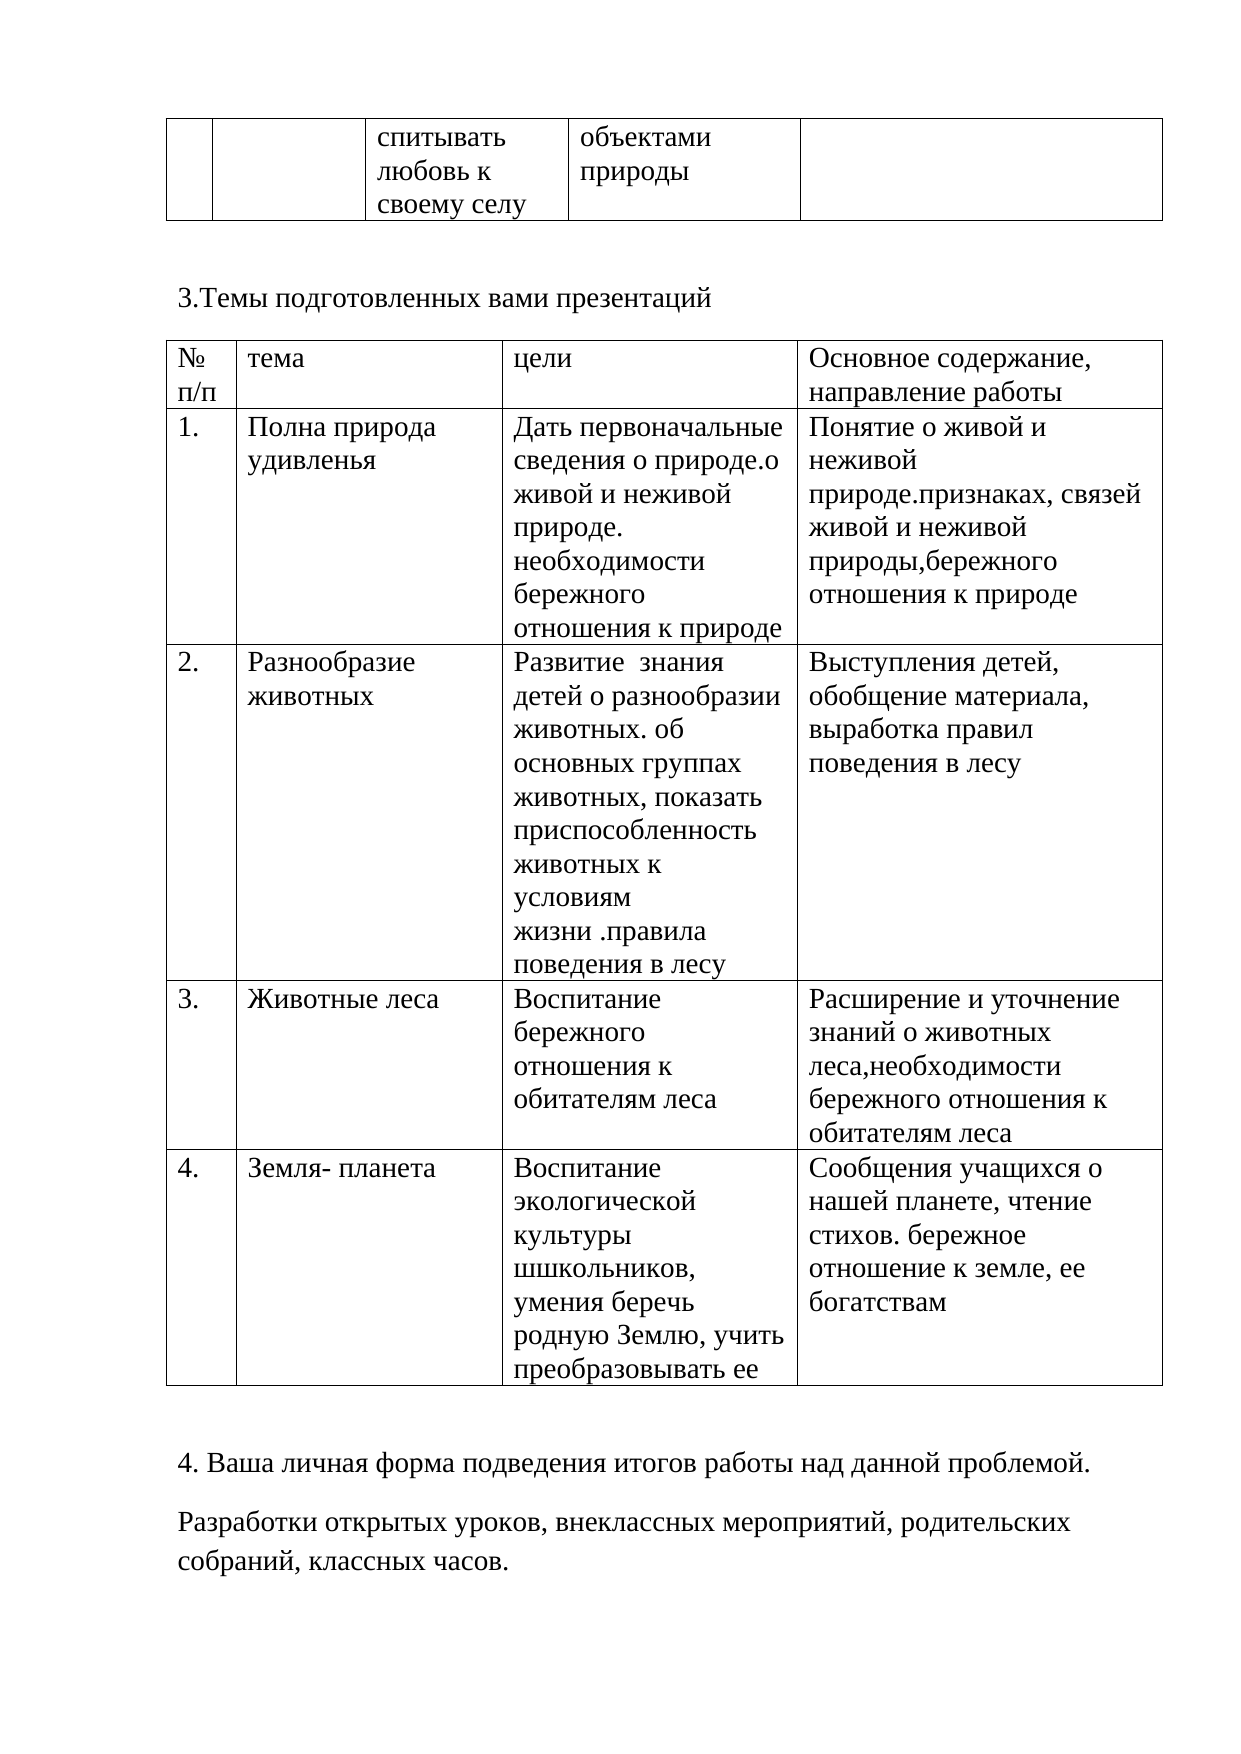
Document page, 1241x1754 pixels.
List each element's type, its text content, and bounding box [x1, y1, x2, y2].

table_cell Животные леса [237, 981, 502, 1149]
table_cell 3. [167, 981, 236, 1149]
table_cell Воспитание экологической культуры шшкольников, умения беречь родную Землю, учить преобразовывать ее [503, 1150, 797, 1384]
text Разработки открытых уроков, внеклассных мероприятий, родительских собраний, классных часов. [177, 1504, 1152, 1576]
table_cell Дать первоначальные сведения о природе.о живой и неживой природе. необходимости бережного отношения к природе [503, 409, 797, 643]
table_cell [569, 119, 800, 220]
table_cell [366, 119, 568, 220]
table_cell Земля- планета [237, 1150, 502, 1384]
table_cell Развитие знания детей о разнообразии животных. об основных группах животных, показать приспособленность животных к условиям жизни .правила поведения в лесу [503, 645, 797, 980]
table_cell Разнообразие животных [237, 645, 502, 980]
table_cell 1. [167, 409, 236, 643]
text 3.Темы подготовленных вами презентаций [177, 280, 1152, 314]
text 4. Ваша личная форма подведения итогов работы над данной проблемой. [177, 1445, 1152, 1478]
table_cell Расширение и уточнение знаний о животных леса,необходимости бережного отношения к обитателям леса [798, 981, 1162, 1149]
table_cell Сообщения учащихся о нашей планете, чтение стихов. бережное отношение к земле, ее богатствам [798, 1150, 1162, 1384]
table_cell Полна природа удивленья [237, 409, 502, 643]
table_cell Понятие о живой и неживой природе.признаках, связей живой и неживой природы,бережного отношения к природе [798, 409, 1162, 643]
table_header цели [503, 341, 797, 408]
table_cell 7. [167, 119, 212, 220]
table_header тема [237, 341, 502, 408]
table_header Основное содержание, направление работы [798, 341, 1162, 408]
table_cell 4. [167, 1150, 236, 1384]
table_cell Выступления детей, обобщение материала, выработка правил поведения в лесу [798, 645, 1162, 980]
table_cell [801, 119, 1162, 220]
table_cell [213, 119, 365, 220]
table_cell 2. [167, 645, 236, 980]
table_cell Воспитание бережного отношения к обитателям леса [503, 981, 797, 1149]
table_header № п/п [167, 341, 236, 408]
